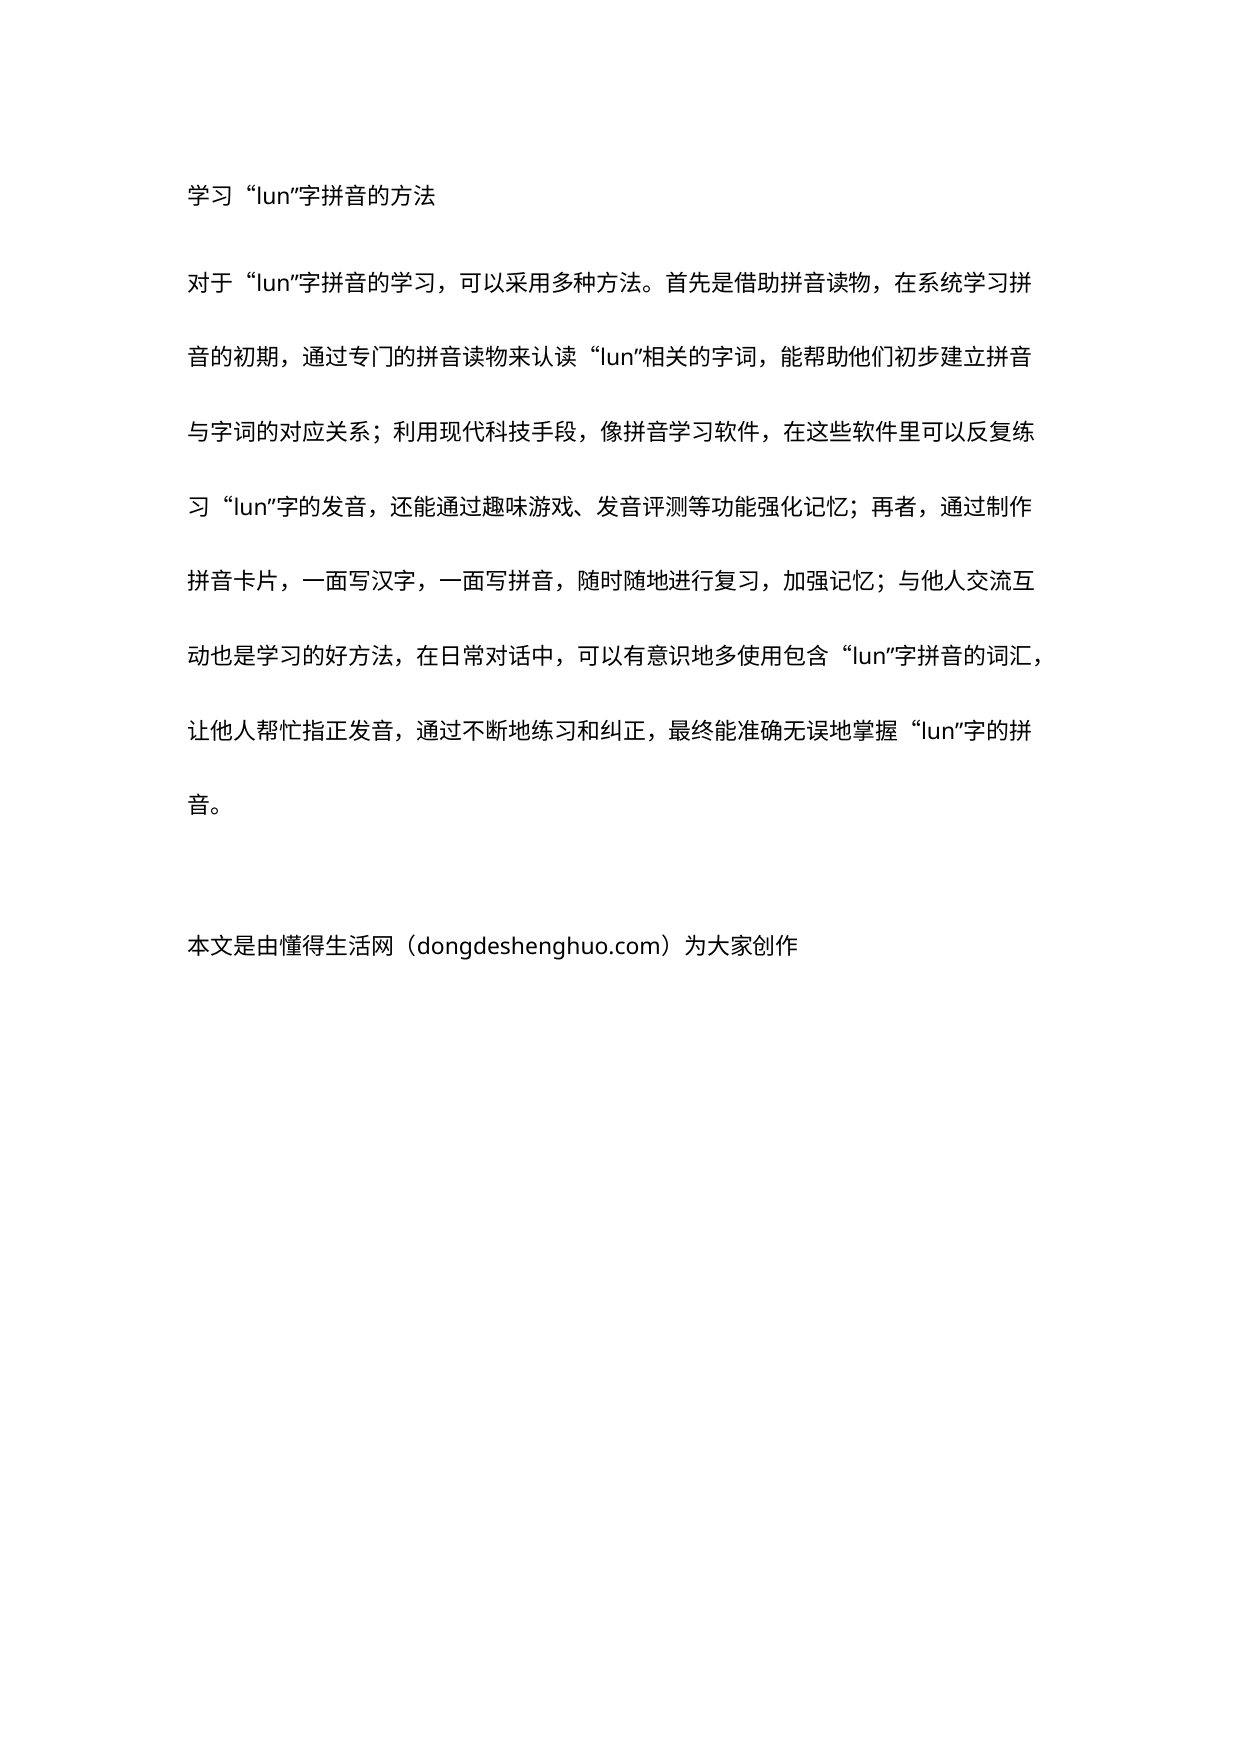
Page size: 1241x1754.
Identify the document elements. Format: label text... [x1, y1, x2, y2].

text 学习“lun”字拼音的方法 [187, 162, 1053, 227]
text 本文是由懂得生活网（dongdeshenghuo.com）为大家创作 [187, 912, 1053, 977]
text 对于“lun”字拼音的学习，可以采用多种方法。首先是借助拼音读物，在系统学习拼音的初期，通过专门的拼音读物来认读“lun”相关的字词，能帮助他们初步建立拼音与字词的对应关系；利用现代科技手段，像拼音学习软件，在这些软件里可以反复练习“lun”字的发音，还能通过趣味游戏、发音评测等功能强化记忆；再者，通过制作拼音卡片，一面写汉字，一面写拼音，随时随地进行复习，加强记忆；与他人交流互动也是学习的好方法，在日常对话中，可以有意识地多使用包含“lun”字拼音的词汇，让他人帮忙指正发音，通过不断地练习和纠正，最终能准确无误地掌握“lun”字的拼音。 [187, 249, 1053, 836]
